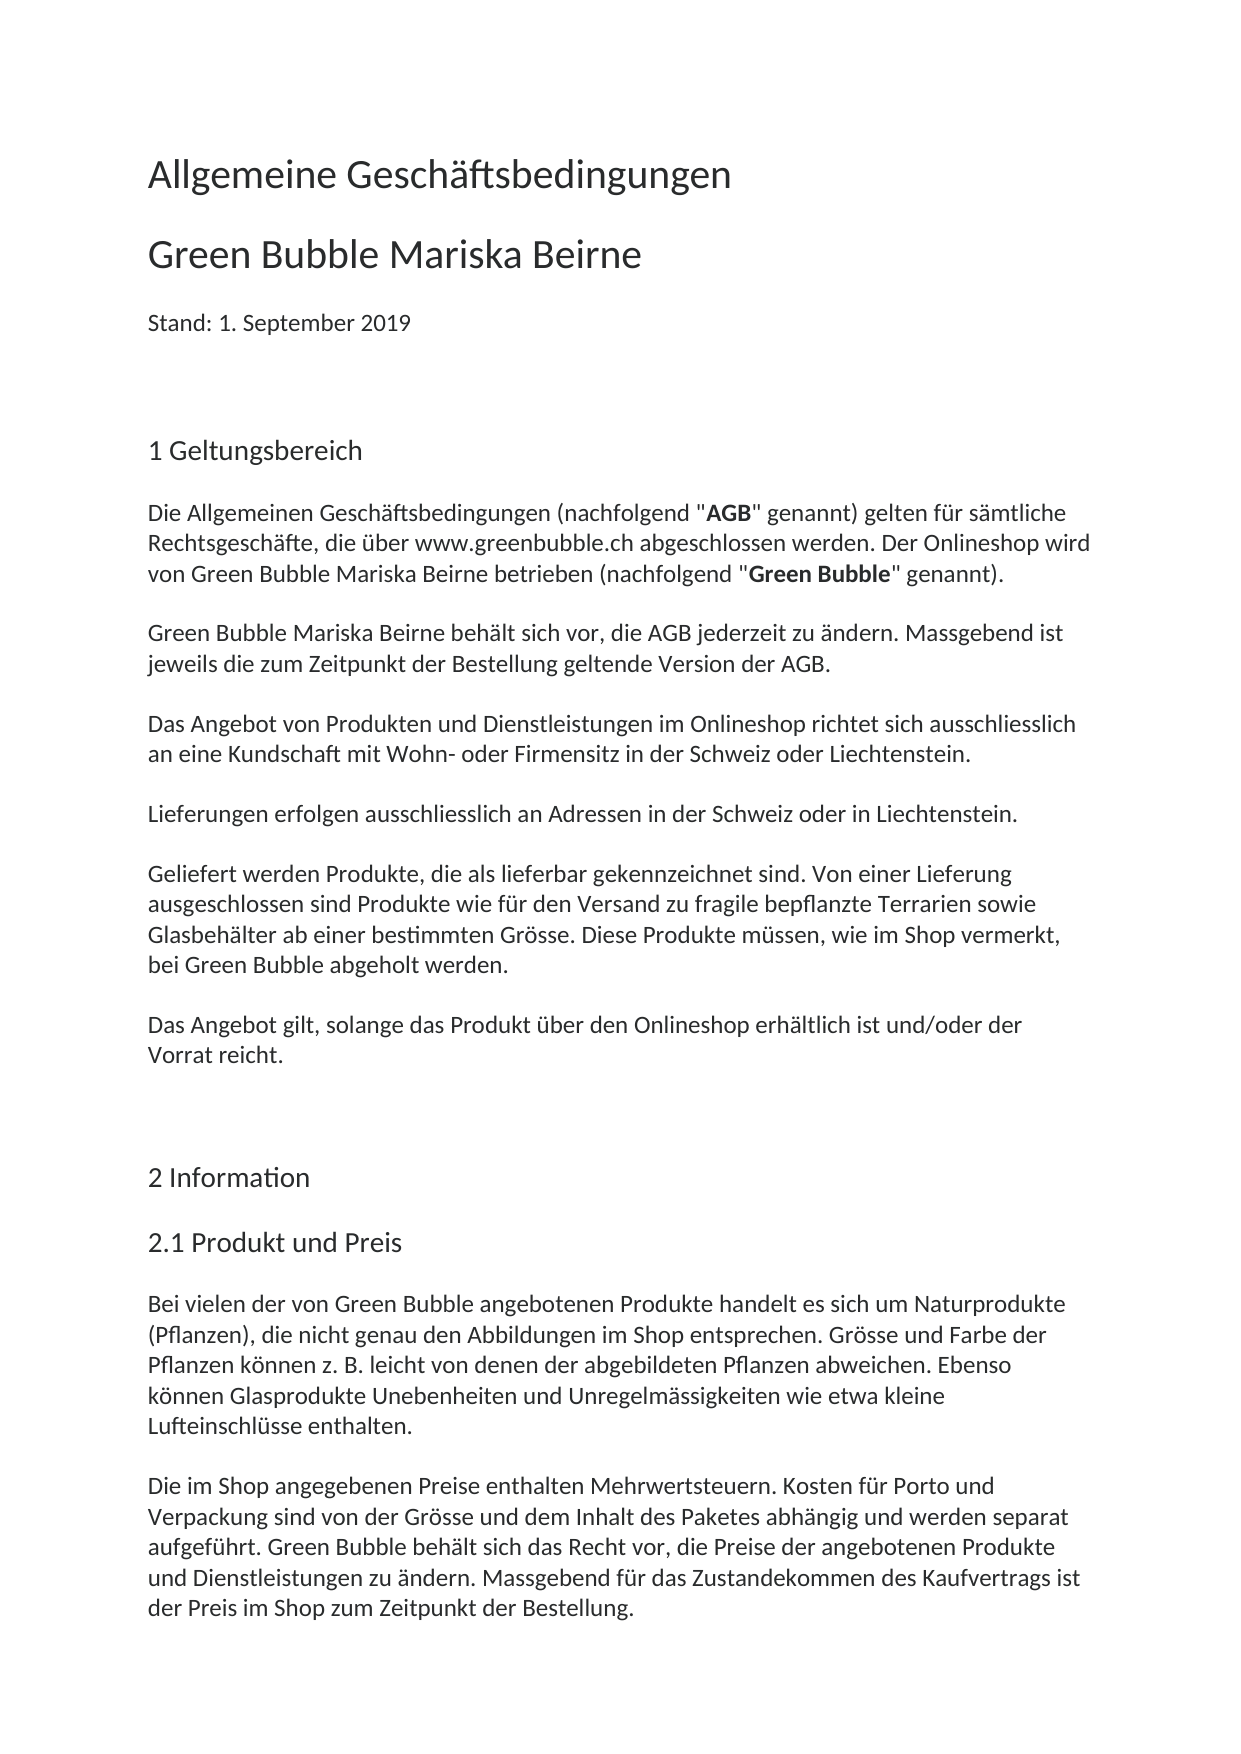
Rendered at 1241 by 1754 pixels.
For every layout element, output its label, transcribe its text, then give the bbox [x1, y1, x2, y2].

text 2 Information [148, 1159, 1093, 1194]
text Allgemeine Geschäftsbedingungen [148, 148, 1093, 198]
text Das Angebot von Produkten und Dienstleistungen im Onlineshop richtet sich ausschliesslich an eine Kundschaft mit Wohn- oder Firmensitz in der Schweiz oder Liechtenstein. [148, 708, 1093, 769]
text Die Allgemeinen Geschäftsbedingungen (nachfolgend "AGB" genannt) gelten für sämtliche Rechtsgeschäfte, die über www.greenbubble.ch abgeschlossen werden. Der Onlineshop wird von Green Bubble Mariska Beirne betrieben (nachfolgend "Green Bubble" genannt). [148, 497, 1093, 588]
text Die im Shop angegebenen Preise enthalten Mehrwertsteuern. Kosten für Porto und Verpackung sind von der Grösse und dem Inhalt des Paketes abhängig und werden separat aufgeführt. Green Bubble behält sich das Recht vor, die Preise der angebotenen Produkte und Dienstleistungen zu ändern. Massgebend für das Zustandekommen des Kaufvertrags ist der Preis im Shop zum Zeitpunkt der Bestellung. [148, 1470, 1093, 1623]
text Green Bubble Mariska Beirne behält sich vor, die AGB jederzeit zu ändern. Massgebend ist jeweils die zum Zeitpunkt der Bestellung geltende Version der AGB. [148, 618, 1093, 679]
text Geliefert werden Produkte, die als lieferbar gekennzeichnet sind. Von einer Lieferung ausgeschlossen sind Produkte wie für den Versand zu fragile bepflanzte Terrarien sowie Glasbehälter ab einer bestimmten Grösse. Diese Produkte müssen, wie im Shop vermerkt, bei Green Bubble abgeholt werden. [148, 858, 1093, 980]
text Green Bubble Mariska Beirne [148, 228, 1093, 278]
text 2.1 Produkt und Preis [148, 1224, 1093, 1259]
text Lieferungen erfolgen ausschliesslich an Adressen in der Schweiz oder in Liechtenstein. [148, 798, 1093, 828]
text 1 Geltungsbereich [148, 432, 1093, 468]
text Bei vielen der von Green Bubble angebotenen Produkte handelt es sich um Naturprodukte (Pflanzen), die nicht genau den Abbildungen im Shop entsprechen. Grösse und Farbe der Pflanzen können z. B. leicht von denen der abgebildeten Pflanzen abweichen. Ebenso können Glasprodukte Unebenheiten und Unregelmässigkeiten wie etwa kleine Lufteinschlüsse enthalten. [148, 1288, 1093, 1441]
text Das Angebot gilt, solange das Produkt über den Onlineshop erhältlich ist und/oder der Vorrat reicht. [148, 1009, 1093, 1070]
text Stand: 1. September 2019 [148, 308, 1093, 338]
